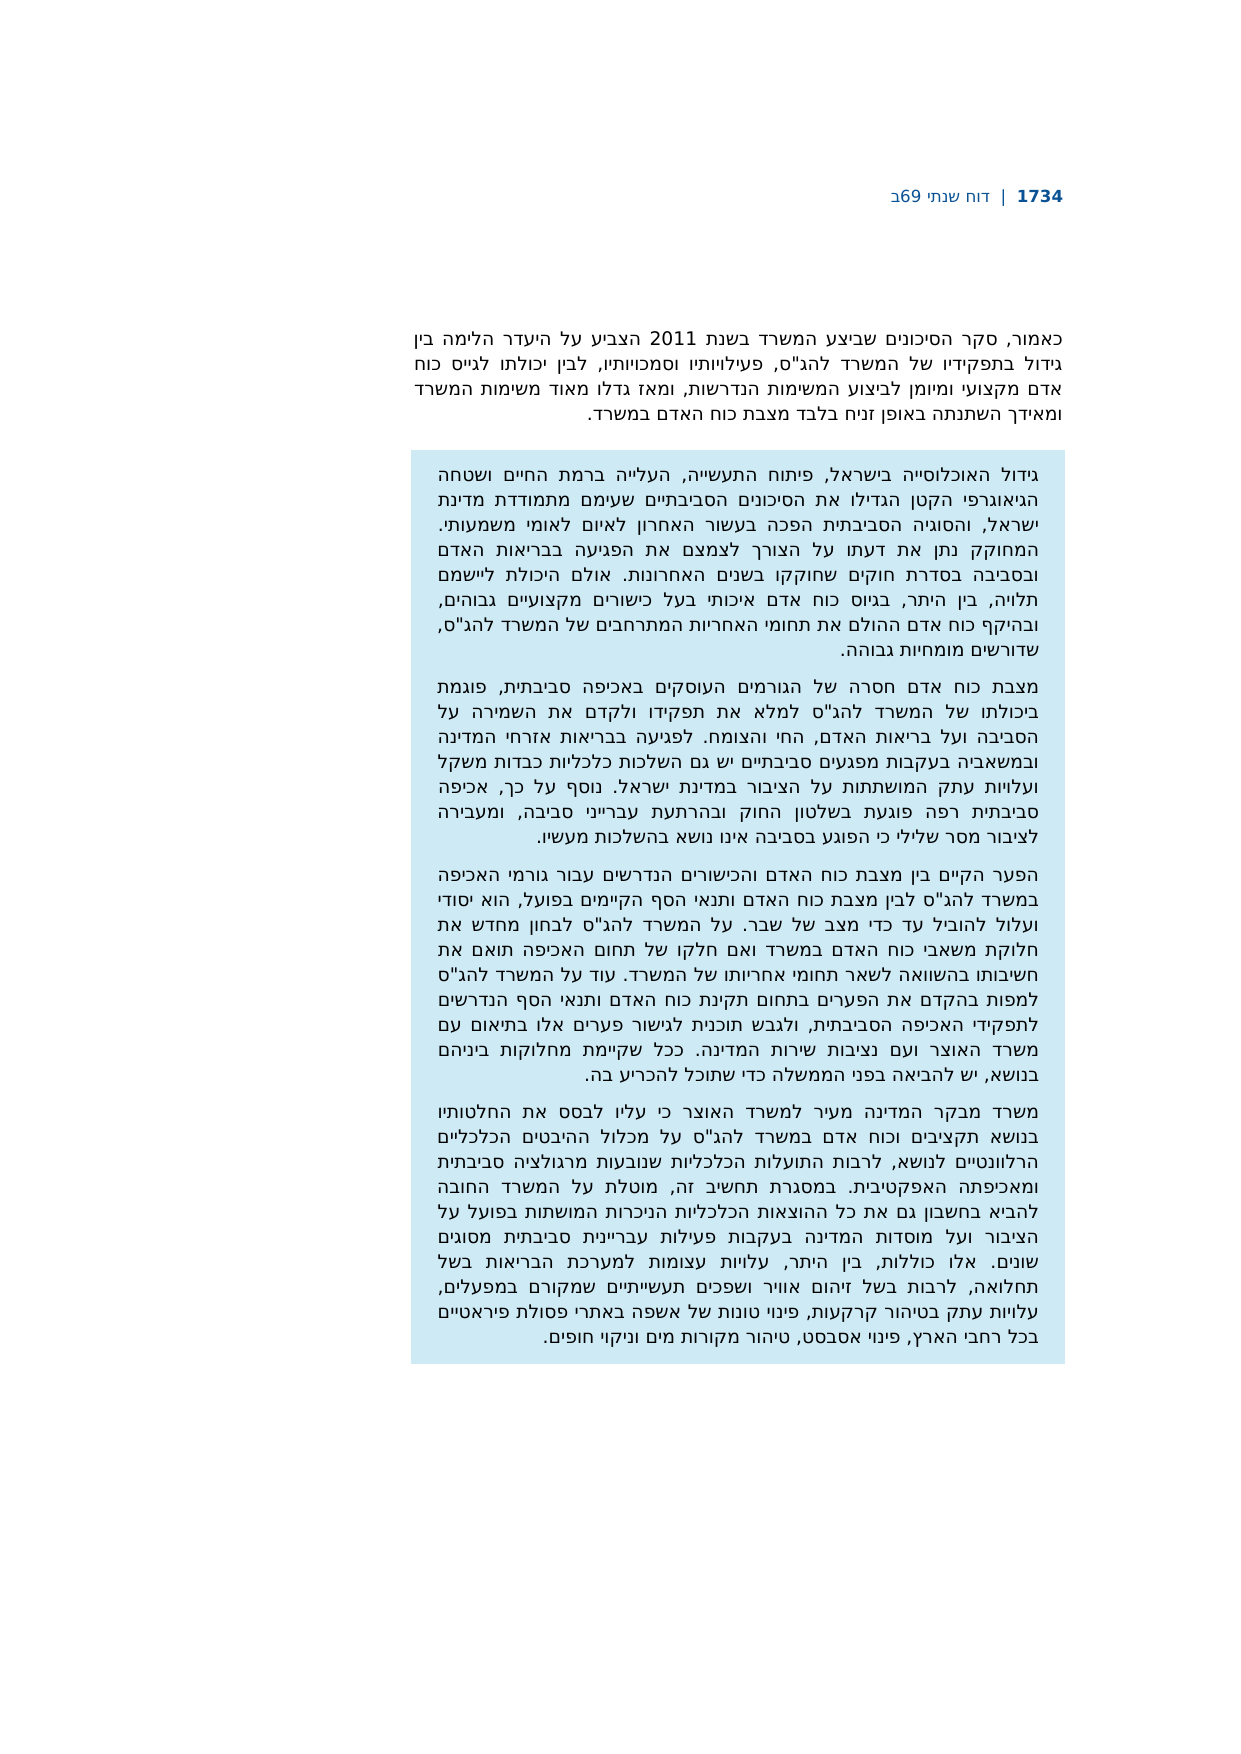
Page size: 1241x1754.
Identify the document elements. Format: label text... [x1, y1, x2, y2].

text גידול האוכלוסייה בישראל, פיתוח התעשייה, העלייה ברמת החיים ושטחה הגיאוגרפי הקטן הגדילו את הסיכונים הסביבתיים שעימם מתמודדת מדינת ישראל, והסוגיה הסביבתית הפכה בעשור האחרון לאיום לאומי משמעותי. המחוקק נתן את דעתו על הצורך לצמצם את הפגיעה בבריאות האדם ובסביבה בסדרת חוקים שחוקקו בשנים האחרונות. אולם היכולת ליישמם תלויה, בין היתר, בגיוס כוח אדם איכותי בעל כישורים מקצועיים גבוהים, ובהיקף כוח אדם ההולם את תחומי האחריות המתרחבים של המשרד להג"ס, שדורשים מומחיות גבוהה. [414, 453, 1062, 661]
text משרד מבקר המדינה מעיר למשרד האוצר כי עליו לבסס את החלטותיו בנושא תקציבים וכוח אדם במשרד להג"ס על מכלול ההיבטים הכלכליים הרלוונטיים לנושא, לרבות התועלות הכלכליות שנובעות מרגולציה סביבתית ומאכיפתה האפקטיבית. במסגרת תחשיב זה, מוטלת על המשרד החובה להביא בחשבון גם את כל ההוצאות הכלכליות הניכרות המושתות בפועל על הציבור ועל מוסדות המדינה בעקבות פעילות עבריינית סביבתית מסוגים שונים. אלו כוללות, בין היתר, עלויות עצומות למערכת הבריאות בשל תחלואה, לרבות בשל זיהום אוויר ושפכים תעשייתיים שמקורם במפעלים, עלויות עתק בטיהור קרקעות, פינוי טונות של אשפה באתרי פסולת פיראטיים בכל רחבי הארץ, פינוי אסבסט, טיהור מקורות מים וניקוי חופים. [414, 1087, 1062, 1361]
text כאמור, סקר הסיכונים שביצע המשרד בשנת 2011 הצביע על היעדר הלימה בין גידול בתפקידיו של המשרד להג"ס, פעילויותיו וסמכויותיו, לבין יכולתו לגייס כוח אדם מקצועי ומיומן לביצוע המשימות הנדרשות, ומאז גדלו מאוד משימות המשרד ומאידך השתנתה באופן זניח בלבד מצבת כוח האדם במשרד. [413, 325, 1063, 425]
text מצבת כוח אדם חסרה של הגורמים העוסקים באכיפה סביבתית, פוגמת ביכולתו של המשרד להג"ס למלא את תפקידו ולקדם את השמירה על הסביבה ועל בריאות האדם, החי והצומח. לפגיעה בבריאות אזרחי המדינה ובמשאביה בעקבות מפגעים סביבתיים יש גם השלכות כלכליות כבדות משקל ועלויות עתק המושתתות על הציבור במדינת ישראל. נוסף על כך, אכיפה סביבתית רפה פוגעת בשלטון החוק ובהרתעת עברייני סביבה, ומעבירה לציבור מסר שלילי כי הפוגע בסביבה אינו נושא בהשלכות מעשיו. [414, 662, 1062, 849]
text הפער הקיים בין מצבת כוח האדם והכישורים הנדרשים עבור גורמי האכיפה במשרד להג"ס לבין מצבת כוח האדם ותנאי הסף הקיימים בפועל, הוא יסודי ועלול להוביל עד כדי מצב של שבר. על המשרד להג"ס לבחון מחדש את חלוקת משאבי כוח האדם במשרד ואם חלקו של תחום האכיפה תואם את חשיבותו בהשוואה לשאר תחומי אחריותו של המשרד. עוד על המשרד להג"ס למפות בהקדם את הפערים בתחום תקינת כוח האדם ותנאי הסף הנדרשים לתפקידי האכיפה הסביבתית, ולגבש תוכנית לגישור פערים אלו בתיאום עם משרד האוצר ועם נציבות שירות המדינה. ככל שקיימת מחלוקות ביניהם בנושא, יש להביאה בפני הממשלה כדי שתוכל להכריע בה. [414, 850, 1062, 1086]
